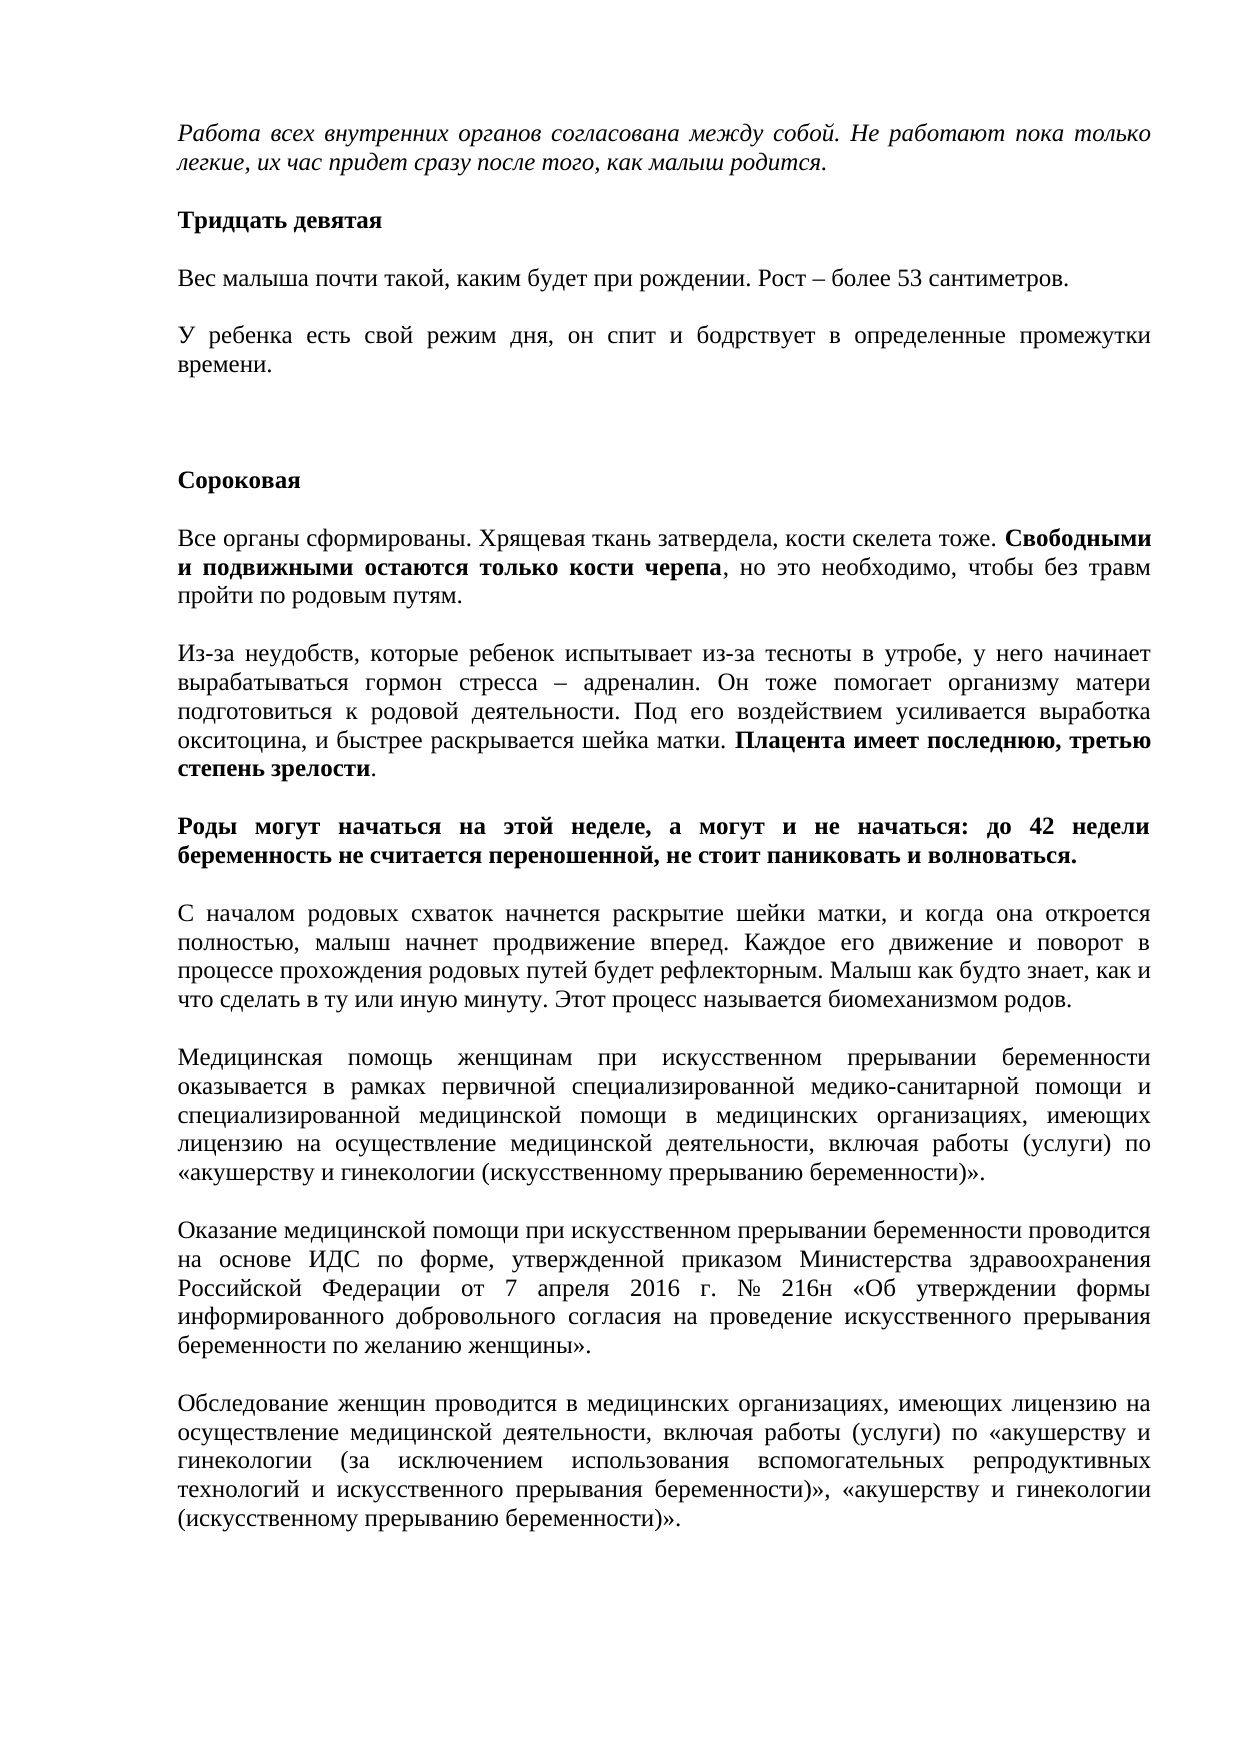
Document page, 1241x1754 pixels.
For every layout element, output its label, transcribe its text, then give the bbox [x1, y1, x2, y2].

text Обследование женщин проводится в медицинских организациях, имеющих лицензию на осуществление медицинской деятельности, включая работы (услуги) по «акушерству и гинекологии (за исключением использования вспомогательных репродуктивных технологий и искусственного прерывания беременности)», «акушерству и гинекологии (искусственному прерыванию беременности)». [177, 1388, 1152, 1532]
text Вес малыша почти такой, каким будет при рождении. Рост – более 53 сантиметров. [177, 263, 1152, 291]
text С началом родовых схваток начнется раскрытие шейки матки, и когда она откроется полностью, малыш начнет продвижение вперед. Каждое его движение и поворот в процессе прохождения родовых путей будет рефлекторным. Малыш как будто знает, как и что сделать в ту или иную минуту. Этот процесс называется биомеханизмом родов. [177, 898, 1152, 1013]
text Роды могут начаться на этой неделе, а могут и не начаться: до 42 недели беременность не считается переношенной, не стоит паниковать и волноваться. [177, 811, 1152, 869]
text Из-за неудобств, которые ребенок испытывает из-за тесноты в утробе, у него начинает вырабатываться гормон стресса – адреналин. Он тоже помогает организму матери подготовиться к родовой деятельности. Под его воздействием усиливается выработка окситоцина, и быстрее раскрывается шейка матки. Плацента имеет последнюю, третью степень зрелости. [177, 638, 1152, 782]
text Сороковая [177, 465, 1152, 494]
text Оказание медицинской помощи при искусственном прерывании беременности проводится на основе ИДС по форме, утвержденной приказом Министерства здравоохранения Российской Федерации от 7 апреля 2016 г. № 216н «Об утверждении формы информированного добровольного согласия на проведение искусственного прерывания беременности по желанию женщины». [177, 1215, 1152, 1359]
text Тридцать девятая [177, 205, 1152, 233]
text Работа всех внутренних органов согласована между собой. Не работают пока только легкие, их час придет сразу после того, как малыш родится. [177, 118, 1152, 176]
text Все органы сформированы. Хрящевая ткань затвердела, кости скелета тоже. Свободными и подвижными остаются только кости черепа, но это необходимо, чтобы без травм пройти по родовым путям. [177, 523, 1152, 609]
text У ребенка есть свой режим дня, он спит и бодрствует в определенные промежутки времени. [177, 321, 1152, 378]
text Медицинская помощь женщинам при искусственном прерывании беременности оказывается в рамках первичной специализированной медико-санитарной помощи и специализированной медицинской помощи в медицинских организациях, имеющих лицензию на осуществление медицинской деятельности, включая работы (услуги) по «акушерству и гинекологии (искусственному прерыванию беременности)». [177, 1042, 1152, 1186]
